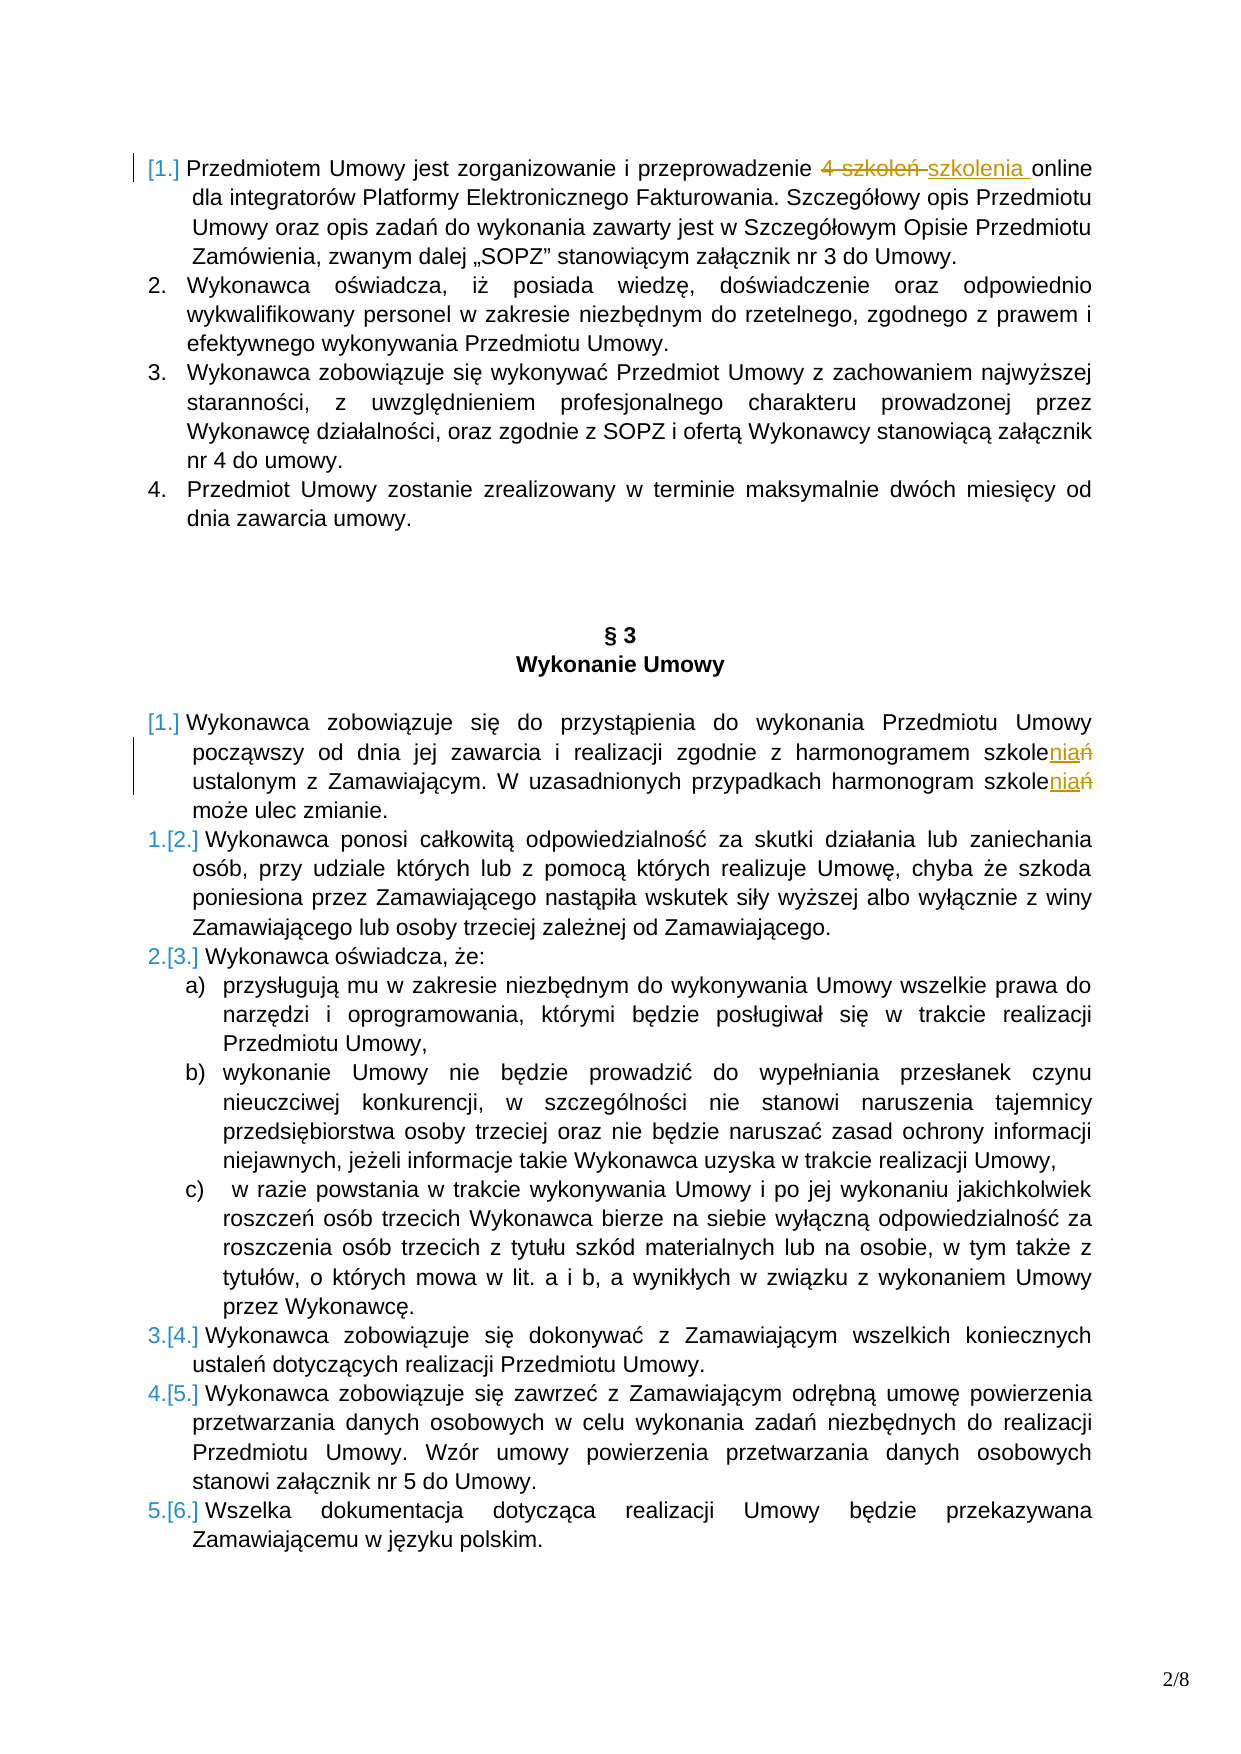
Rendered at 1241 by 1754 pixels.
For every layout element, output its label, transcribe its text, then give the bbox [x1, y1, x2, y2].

list Wykonawca oświadcza, że: [148, 941, 1093, 970]
list Wykonawca ponosi całkowitą odpowiedzialność za skutki działania lub zaniechania osób, przy udziale których lub z pomocą których realizuje Umowę, chyba że szkoda poniesiona przez Zamawiającego nastąpiła wskutek siły wyższej albo wyłącznie z winy Zamawiającego lub osoby trzeciej zależnej od Zamawiającego. [148, 824, 1093, 941]
list Wykonawca zobowiązuje się dokonywać z Zamawiającym wszelkich koniecznych ustaleń dotyczących realizacji Przedmiotu Umowy. [148, 1320, 1093, 1378]
list Wykonawca zobowiązuje się zawrzeć z Zamawiającym odrębną umowę powierzenia przetwarzania danych osobowych w celu wykonania zadań niezbędnych do realizacji Przedmiotu Umowy. Wzór umowy powierzenia przetwarzania danych osobowych stanowi załącznik nr 5 do Umowy. [148, 1378, 1093, 1495]
list Wykonawca oświadcza, iż posiada wiedzę, doświadczenie oraz odpowiednio wykwalifikowany personel w zakresie niezbędnym do rzetelnego, zgodnego z prawem i efektywnego wykonywania Przedmiotu Umowy. [148, 270, 1093, 357]
list przysługują mu w zakresie niezbędnym do wykonywania Umowy wszelkie prawa do narzędzi i oprogramowania, którymi będzie posługiwał się w trakcie realizacji Przedmiotu Umowy, [185, 970, 1093, 1057]
list wykonanie Umowy nie będzie prowadzić do wypełniania przesłanek czynu nieuczciwej konkurencji, w szczególności nie stanowi naruszenia tajemnicy przedsiębiorstwa osoby trzeciej oraz nie będzie naruszać zasad ochrony informacji niejawnych, jeżeli informacje takie Wykonawca uzyska w trakcie realizacji Umowy, [185, 1057, 1093, 1174]
list Wykonawca zobowiązuje się wykonywać Przedmiot Umowy z zachowaniem najwyższej staranności, z uwzględnieniem profesjonalnego charakteru prowadzonej przez Wykonawcę działalności, oraz zgodnie z SOPZ i ofertą Wykonawcy stanowiącą załącznik nr 4 do umowy. [148, 357, 1093, 474]
text § 3 [148, 620, 1093, 649]
list w razie powstania w trakcie wykonywania Umowy i po jej wykonaniu jakichkolwiek roszczeń osób trzecich Wykonawca bierze na siebie wyłączną odpowiedzialność za roszczenia osób trzecich z tytułu szkód materialnych lub na osobie, w tym także z tytułów, o których mowa w lit. a i b, a wynikłych w związku z wykonaniem Umowy przez Wykonawcę. [185, 1174, 1093, 1320]
list Wykonawca zobowiązuje się do przystąpienia do wykonania Przedmiotu Umowy począwszy od dnia jej zawarcia i realizacji zgodnie z harmonogramem szkole ustalonym z Zamawiającym. W uzasadnionych przypadkach harmonogram szkole może ulec zmianie. [148, 707, 1093, 824]
list Wszelka dokumentacja dotycząca realizacji Umowy będzie przekazywana Zamawiającemu w języku polskim. [148, 1495, 1093, 1553]
list Przedmiotem Umowy jest zorganizowanie i przeprowadzenie online dla integratorów Platformy Elektronicznego Fakturowania. Szczegółowy opis Przedmiotu Umowy oraz opis zadań do wykonania zawarty jest w Szczegółowym Opisie Przedmiotu Zamówienia, zwanym dalej „SOPZ” stanowiącym załącznik nr 3 do Umowy. [148, 153, 1093, 270]
text Wykonanie Umowy [148, 649, 1093, 678]
list Przedmiot Umowy zostanie zrealizowany w terminie maksymalnie dwóch miesięcy od dnia zawarcia umowy. [148, 474, 1093, 532]
